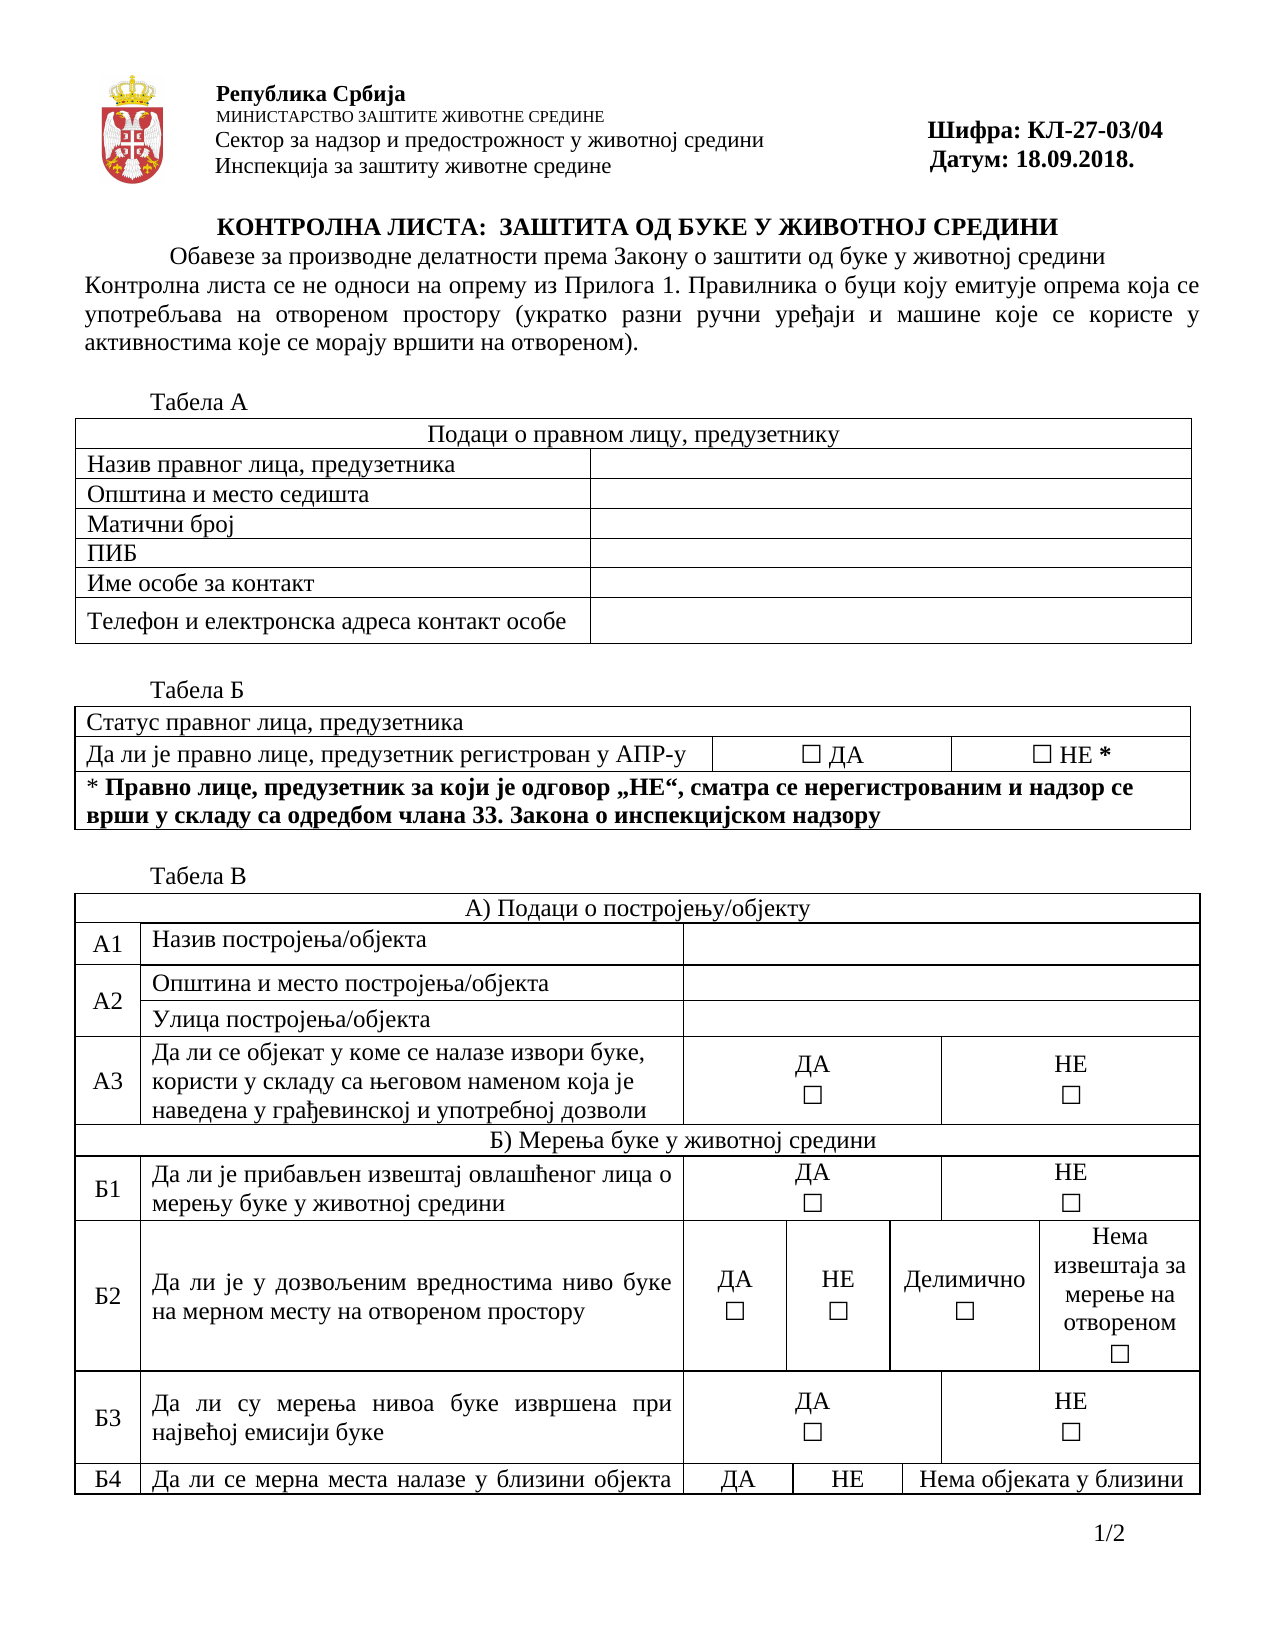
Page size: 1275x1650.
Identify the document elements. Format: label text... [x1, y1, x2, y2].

table_cell А3 [76, 1037, 140, 1123]
picture [100, 75, 165, 185]
table_cell Улица постројења/објекта [141, 1001, 683, 1036]
table_cell [591, 568, 1191, 597]
table_cell Да ли се мерна места налазе у близини објекта који је у зони утицаја [141, 1464, 683, 1493]
table_cell НЕ [942, 1037, 1199, 1123]
table_cell * Правно лице, предузетник за који је одговор „НЕ“, сматра се нерегистрованим и надзор се врши у складу са одредбом члана 33. Закона о инспекцијском надзору [76, 772, 1190, 829]
table_cell НЕ [942, 1372, 1199, 1462]
table_cell [591, 509, 1191, 537]
table_cell НЕ [787, 1221, 889, 1370]
table_cell ДА [684, 1037, 941, 1123]
table_cell [591, 539, 1191, 567]
table_cell НЕ [794, 1464, 902, 1493]
table_cell Општина и место постројења/објекта [141, 966, 683, 1000]
table_cell [591, 449, 1191, 478]
table_cell Телефон и електронска адреса контакт особе [76, 598, 590, 643]
table_cell Да ли је прибављен извештај овлашћеног лица о мерењу буке у животној средини [141, 1157, 683, 1220]
table_cell [591, 598, 1191, 643]
table_cell Делимично [891, 1221, 1039, 1370]
table_cell Назив постројења/објекта [141, 924, 683, 964]
table_cell Да ли је у дозвољеним вредностима ниво буке на мерном месту на отвореном простору [141, 1221, 683, 1370]
table_cell Б2 [76, 1221, 140, 1370]
table_cell НЕ [942, 1157, 1199, 1220]
text Табела Б [150, 675, 1125, 704]
table_cell ДА [684, 1157, 941, 1220]
table_cell Општина и место седишта [76, 479, 590, 508]
table_cell ДА [684, 1372, 941, 1462]
table_header А) Подаци о постројењу/објекту [76, 894, 1199, 922]
table_cell Да ли су мерења нивоа буке извршена при највећој емисији буке [141, 1372, 683, 1462]
table_cell ДА [684, 1221, 786, 1370]
table_cell А2 [76, 965, 140, 1036]
table_cell Да ли је правно лице, предузетник регистрован у АПР-у [76, 737, 712, 771]
table_cell [591, 479, 1191, 508]
table_cell ДА [684, 1464, 792, 1493]
table_cell Да ли се објекат у коме се налазе извори буке, користи у складу са његовом наменом која је наведена у грађевинској и употребној дозволи [141, 1037, 683, 1123]
table_header Подаци о правном лицу, предузетнику [76, 419, 1191, 448]
table_cell Нема објеката у близини [903, 1464, 1199, 1493]
table_cell Б1 [76, 1157, 140, 1220]
table_cell Нема извештаја за мерење на отвореном [1040, 1221, 1199, 1370]
table_cell [684, 924, 1199, 964]
text Контролна листа се не односи на опрему из Прилога 1. Правилника о буци коју емитује опрема која се употребљава на отвореном простору (укратко разни ручни уређаји и машине које се користе у активностима које се морају вршити на отвореном). [84, 270, 1201, 356]
text Обавезе за производне делатности према Закону о заштити од буке у животној средини [150, 241, 1125, 270]
text Табела В [150, 861, 1125, 890]
table_header Статус правног лица, предузетника [76, 707, 1190, 736]
text КОНТРОЛНА ЛИСТА: ЗАШТИТА ОД БУКE У ЖИВОТНОЈ СРЕДИНИ [150, 212, 1125, 241]
table_cell Матични број [76, 509, 590, 537]
table_cell ДА [713, 737, 951, 771]
table_cell Име особе за контакт [76, 568, 590, 597]
table_cell [684, 1001, 1199, 1036]
table_cell Б) Мерења буке у животној средини [76, 1125, 1199, 1155]
text Табела А [150, 387, 1125, 416]
table_cell А1 [76, 923, 140, 964]
table_cell НЕ * [952, 737, 1190, 771]
table_cell Назив правног лица, предузетника [76, 449, 590, 478]
table_cell ПИБ [76, 539, 590, 567]
table_cell [684, 966, 1199, 1000]
table_cell Б4 [76, 1464, 140, 1493]
table_cell Б3 [76, 1372, 140, 1462]
